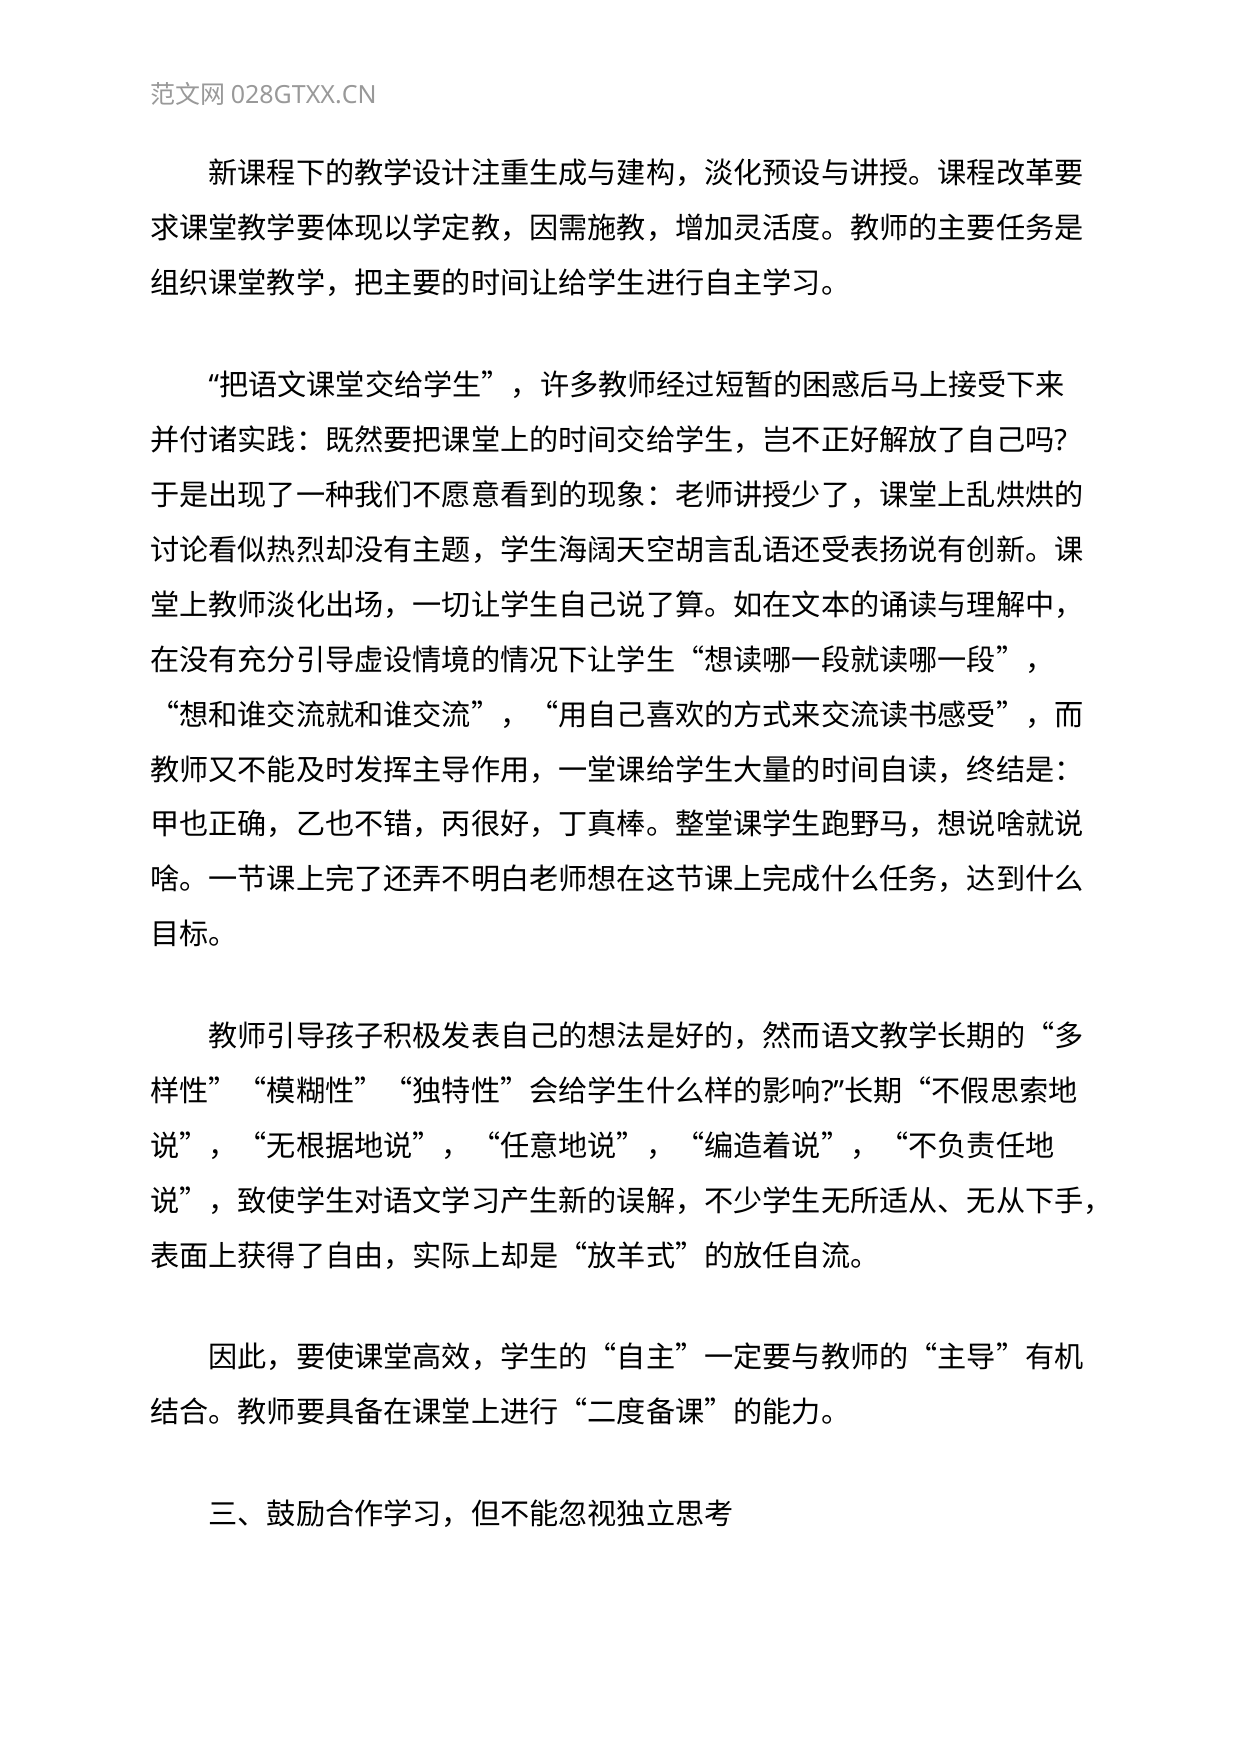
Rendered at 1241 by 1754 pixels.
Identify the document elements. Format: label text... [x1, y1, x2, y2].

text 教师引导孩子积极发表自己的想法是好的，然而语文教学长期的“多样性”“模糊性”“独特性”会给学生什么样的影响?”长期“不假思索地说”，“无根据地说”，“任意地说”，“编造着说”，“不负责任地说”，致使学生对语文学习产生新的误解，不少学生无所适从、无从下手，表面上获得了自由，实际上却是“放羊式”的放任自流。 [150, 1012, 1090, 1274]
text 新课程下的教学设计注重生成与建构，淡化预设与讲授。课程改革要求课堂教学要体现以学定教，因需施教，增加灵活度。教师的主要任务是组织课堂教学，把主要的时间让给学生进行自主学习。 [150, 150, 1090, 302]
text 三、鼓励合作学习，但不能忽视独立思考 [150, 1491, 1090, 1533]
text “把语文课堂交给学生”，许多教师经过短暂的困惑后马上接受下来并付诸实践：既然要把课堂上的时间交给学生，岂不正好解放了自己吗?于是出现了一种我们不愿意看到的现象：老师讲授少了，课堂上乱烘烘的讨论看似热烈却没有主题，学生海阔天空胡言乱语还受表扬说有创新。课堂上教师淡化出场，一切让学生自己说了算。如在文本的诵读与理解中，在没有充分引导虚设情境的情况下让学生“想读哪一段就读哪一段”，“想和谁交流就和谁交流”，“用自己喜欢的方式来交流读书感受”，而教师又不能及时发挥主导作用，一堂课给学生大量的时间自读，终结是：甲也正确，乙也不错，丙很好，丁真棒。整堂课学生跑野马，想说啥就说啥。一节课上完了还弄不明白老师想在这节课上完成什么任务，达到什么目标。 [150, 362, 1090, 953]
text 因此，要使课堂高效，学生的“自主”一定要与教师的“主导”有机结合。教师要具备在课堂上进行“二度备课”的能力。 [150, 1334, 1090, 1431]
